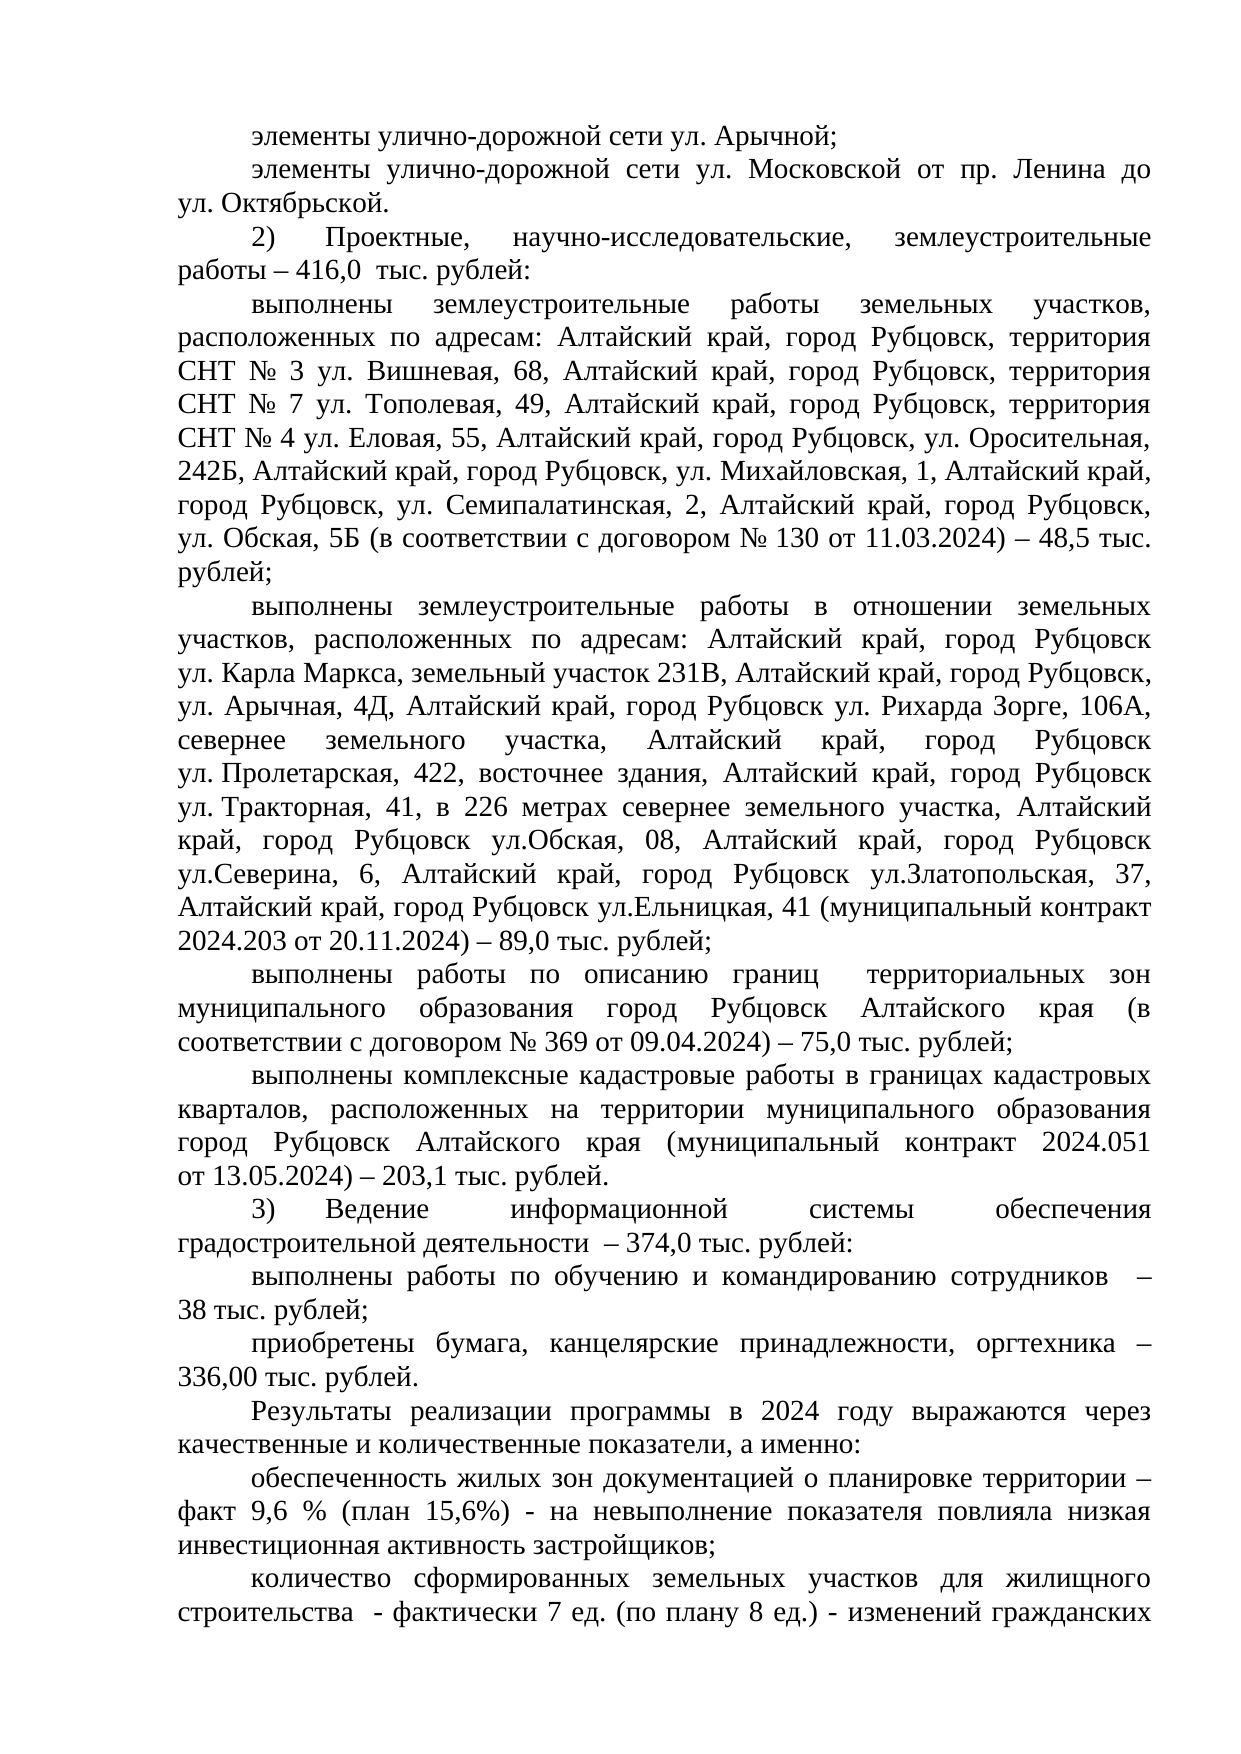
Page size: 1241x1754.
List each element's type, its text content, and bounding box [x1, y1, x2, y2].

subtitle выполнены землеустроительные работы в отношении земельных участков, расположенных по адресам: Алтайский край, город Рубцовск ул. Карла Маркса, земельный участок 231В, Алтайский край, город Рубцовск, ул. Арычная, 4Д, Алтайский край, город Рубцовск ул. Рихарда Зорге, 106А, севернее земельного участка, Алтайский край, город Рубцовск ул. Пролетарская, 422, восточнее здания, Алтайский край, город Рубцовск ул. Тракторная, 41, в 226 метрах севернее земельного участка, Алтайский край, город Рубцовск ул.Обская, 08, Алтайский край, город Рубцовск ул.Северина, 6, Алтайский край, город Рубцовск ул.Златопольская, 37, Алтайский край, город Рубцовск ул.Ельницкая, 41 (муниципальный контракт 2024.203 от 20.11.2024) – 89,0 тыс. рублей; [177, 588, 1152, 957]
text элементы улично-дорожной сети ул. Арычной; [177, 118, 1152, 152]
text элементы улично-дорожной сети ул. Московской от пр. Ленина до ул. Октябрьской. [177, 152, 1152, 219]
text выполнены работы по обучению и командированию сотрудников – 38 тыс. рублей; [177, 1258, 1152, 1326]
text выполнены комплексные кадастровые работы в границах кадастровых кварталов, расположенных на территории муниципального образования город Рубцовск Алтайского края (муниципальный контракт 2024.051 от 13.05.2024) – 203,1 тыс. рублей. [177, 1057, 1152, 1191]
text приобретены бумага, канцелярские принадлежности, оргтехника – 336,00 тыс. рублей. [177, 1326, 1152, 1393]
text обеспеченность жилых зон документацией о планировке территории – факт 9,6 % (план 15,6%) - на невыполнение показателя повлияла низкая инвестиционная активность застройщиков; [177, 1460, 1152, 1560]
text Результаты реализации программы в 2024 году выражаются через качественные и количественные показатели, а именно: [177, 1393, 1152, 1460]
text выполнены землеустроительные работы земельных участков, расположенных по адресам: Алтайский край, город Рубцовск, территория СНТ № 3 ул. Вишневая, 68, Алтайский край, город Рубцовск, территория СНТ № 7 ул. Тополевая, 49, Алтайский край, город Рубцовск, территория СНТ № 4 ул. Еловая, 55, Алтайский край, город Рубцовск, ул. Оросительная, 242Б, Алтайский край, город Рубцовск, ул. Михайловская, 1, Алтайский край, город Рубцовск, ул. Семипалатинская, 2, Алтайский край, город Рубцовск, ул. Обская, 5Б (в соответствии с договором № 130 от 11.03.2024) – 48,5 тыс. рублей; [177, 286, 1152, 588]
list Ведение информационной системы обеспечения градостроительной деятельности – 374,0 тыс. рублей: [177, 1191, 1152, 1258]
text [177, 1560, 1152, 1627]
text выполнены работы по описанию границ территориальных зон муниципального образования город Рубцовск Алтайского края (в соответствии с договором № 369 от 09.04.2024) – 75,0 тыс. рублей; [177, 957, 1152, 1057]
list Проектные, научно-исследовательские, землеустроительные работы – 416,0 тыс. рублей: [177, 219, 1152, 286]
